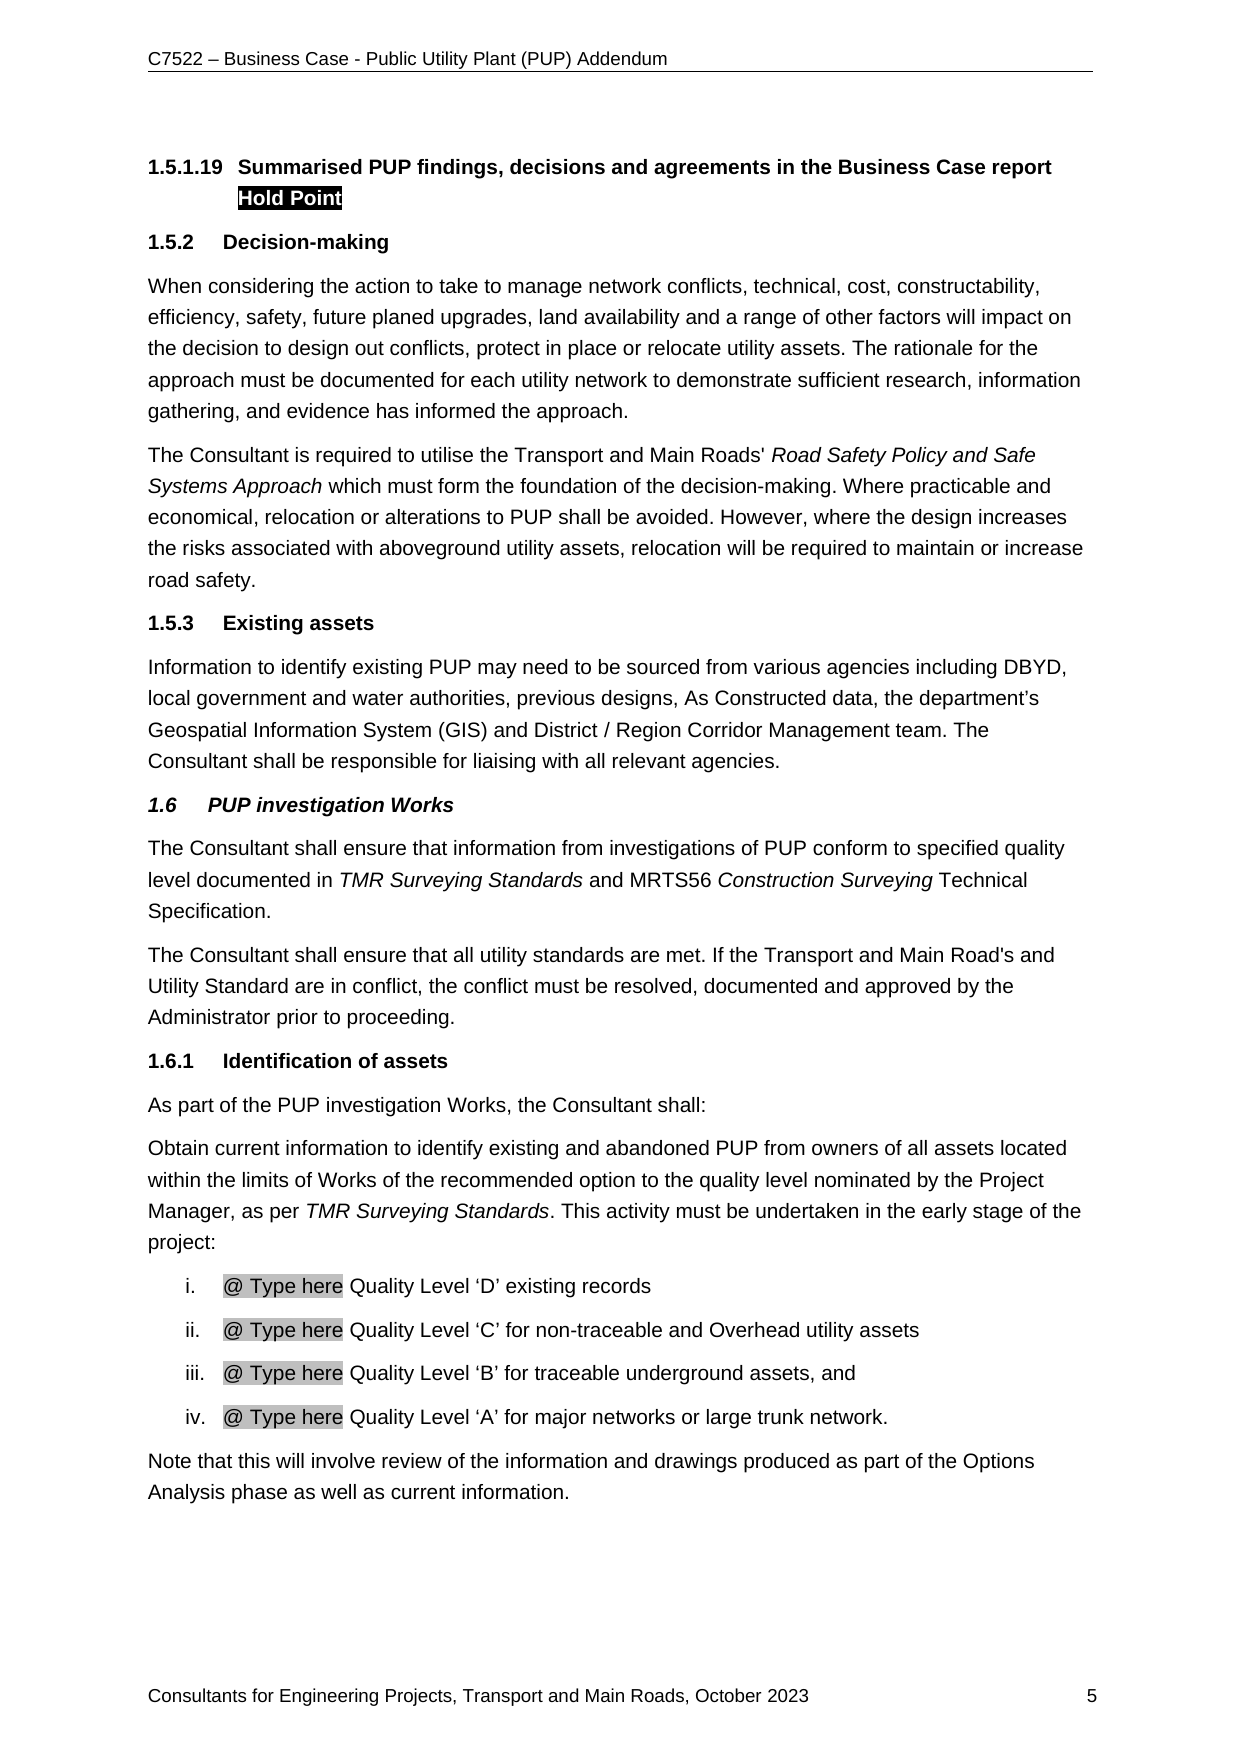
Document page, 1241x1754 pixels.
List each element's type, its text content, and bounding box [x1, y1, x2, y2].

list @ Type here Quality Level ‘C’ for non-traceable and Overhead utility assets [185, 1310, 1092, 1341]
subtitle Summarised PUP findings, decisions and agreements in the Business Case report Hold Point [148, 148, 1092, 210]
text When considering the action to take to manage network conflicts, technical, cost, constructability, efficiency, safety, future planed upgrades, land availability and a range of other factors will impact on the decision to design out conflicts, protect in place or relocate utility assets. The rationale for the approach must be documented for each utility network to demonstrate sufficient research, information gathering, and evidence has informed the approach. [148, 266, 1092, 423]
subtitle Identification of assets [148, 1041, 1092, 1073]
text The Consultant shall ensure that information from investigations of PUP conform to specified quality level documented in TMR Surveying Standards and MRTS56 Construction Surveying Technical Specification. [148, 829, 1092, 923]
list @ Type here Quality Level ‘B’ for traceable underground assets, and [185, 1354, 1092, 1385]
subtitle Decision-making [148, 223, 1092, 254]
text The Consultant is required to utilise the Transport and Main Roads' Road Safety Policy and Safe Systems Approach which must form the foundation of the decision-making. Where practicable and economical, relocation or alterations to PUP shall be avoided. However, where the design increases the risks associated with aboveground utility assets, relocation will be required to maintain or increase road safety. [148, 435, 1092, 591]
text Note that this will involve review of the information and drawings produced as part of the Options Analysis phase as well as current information. [148, 1441, 1092, 1504]
list @ Type here Quality Level ‘D’ existing records [185, 1266, 1092, 1298]
text As part of the PUP investigation Works, the Consultant shall: [148, 1085, 1092, 1116]
text Information to identify existing PUP may need to be sourced from various agencies including DBYD, local government and water authorities, previous designs, As Constructed data, the department’s Geospatial Information System (GIS) and District / Region Corridor Management team. The Consultant shall be responsible for liaising with all relevant agencies. [148, 648, 1092, 773]
subtitle PUP investigation Works [148, 785, 1092, 816]
text The Consultant shall ensure that all utility standards are met. If the Transport and Main Road's and Utility Standard are in conflict, the conflict must be resolved, documented and approved by the Administrator prior to proceeding. [148, 935, 1092, 1029]
text Obtain current information to identify existing and abandoned PUP from owners of all assets located within the limits of Works of the recommended option to the quality level nominated by the Project Manager, as per TMR Surveying Standards. This activity must be undertaken in the early stage of the project: [148, 1129, 1092, 1254]
subtitle Existing assets [148, 604, 1092, 635]
list @ Type here Quality Level ‘A’ for major networks or large trunk network. [185, 1398, 1092, 1429]
